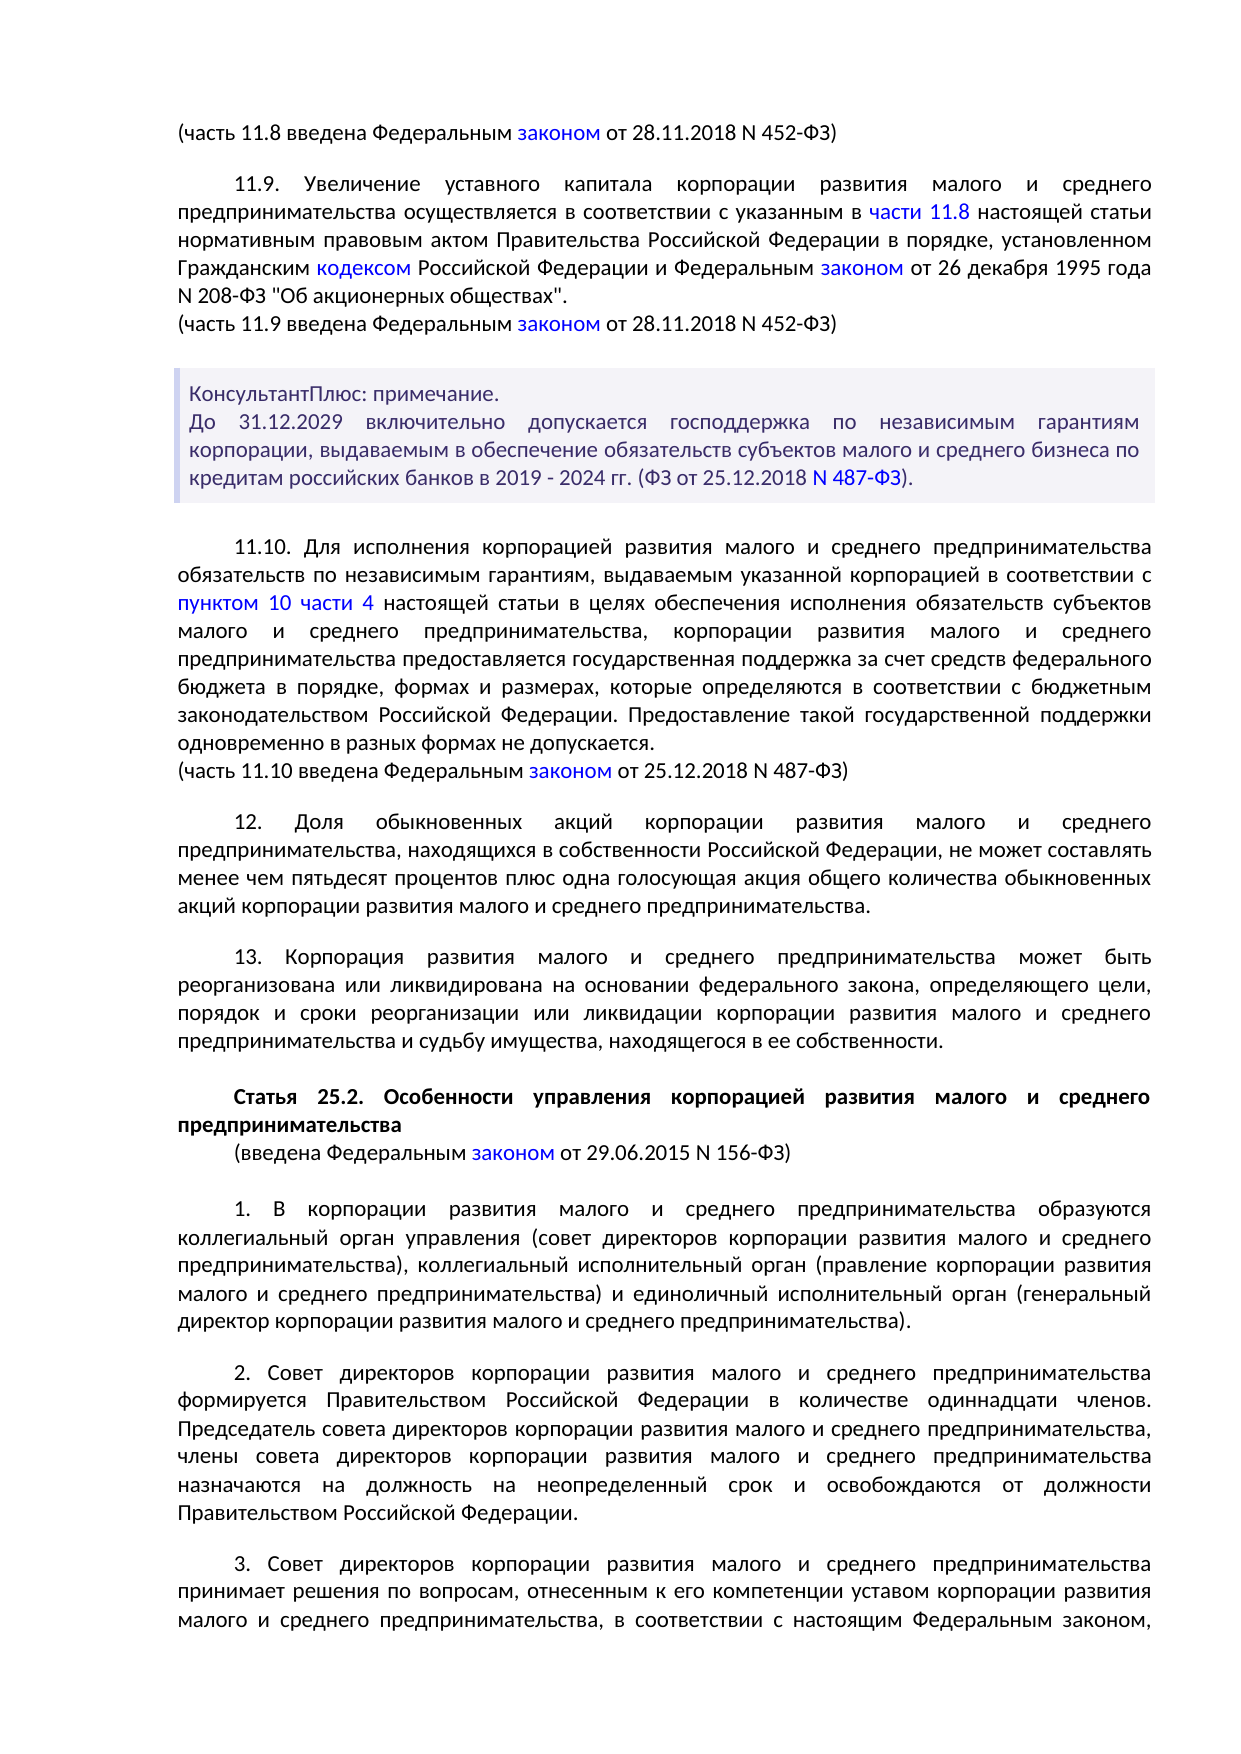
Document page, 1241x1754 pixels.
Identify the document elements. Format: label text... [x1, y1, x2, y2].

text 11.10. Для исполнения корпорацией развития малого и среднего предпринимательства обязательств по независимым гарантиям, выдаваемым указанной корпорацией в соответствии с пунктом 10 части 4 настоящей статьи в целях обеспечения исполнения обязательств субъектов малого и среднего предпринимательства, корпорации развития малого и среднего предпринимательства предоставляется государственная поддержка за счет средств федерального бюджета в порядке, формах и размерах, которые определяются в соответствии с бюджетным законодательством Российской Федерации. Предоставление такой государственной поддержки одновременно в разных формах не допускается. [177, 532, 1152, 756]
text 1. В корпорации развития малого и среднего предпринимательства образуются коллегиальный орган управления (совет директоров корпорации развития малого и среднего предпринимательства), коллегиальный исполнительный орган (правление корпорации развития малого и среднего предпринимательства) и единоличный исполнительный орган (генеральный директор корпорации развития малого и среднего предпринимательства). [177, 1194, 1152, 1335]
text (часть 11.10 введена Федеральным законом от 25.12.2018 N 487-ФЗ) [177, 756, 1152, 784]
text (часть 11.9 введена Федеральным законом от 28.11.2018 N 452-ФЗ) [177, 309, 1152, 337]
text 2. Совет директоров корпорации развития малого и среднего предпринимательства формируется Правительством Российской Федерации в количестве одиннадцати членов. Председатель совета директоров корпорации развития малого и среднего предпринимательства, члены совета директоров корпорации развития малого и среднего предпринимательства назначаются на должность на неопределенный срок и освобождаются от должности Правительством Российской Федерации. [177, 1358, 1152, 1526]
text 11.9. Увеличение уставного капитала корпорации развития малого и среднего предпринимательства осуществляется в соответствии с указанным в части 11.8 настоящей статьи нормативным правовым актом Правительства Российской Федерации в порядке, установленном Гражданским кодексом Российской Федерации и Федеральным законом от 26 декабря 1995 года N 208-ФЗ "Об акционерных обществах". [177, 169, 1152, 309]
text 12. Доля обыкновенных акций корпорации развития малого и среднего предпринимательства, находящихся в собственности Российской Федерации, не может составлять менее чем пятьдесят процентов плюс одна голосующая акция общего количества обыкновенных акций корпорации развития малого и среднего предпринимательства. [177, 807, 1152, 919]
text 13. Корпорация развития малого и среднего предпринимательства может быть реорганизована или ликвидирована на основании федерального закона, определяющего цели, порядок и сроки реорганизации или ликвидации корпорации развития малого и среднего предпринимательства и судьбу имущества, находящегося в ее собственности. [177, 942, 1152, 1054]
title Статья 25.2. Особенности управления корпорацией развития малого и среднего предпринимательства [177, 1082, 1152, 1138]
text (введена Федеральным законом от 29.06.2015 N 156-ФЗ) [177, 1138, 1152, 1167]
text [177, 1549, 1152, 1633]
table_header КонсультантПлюс: примечание. До 31.12.2029 включительно допускается господдержка по независимым гарантиям корпорации, выдаваемым в обеспечение обязательств субъектов малого и среднего бизнеса по кредитам российских банков в 2019 - 2024 гг. (ФЗ от 25.12.2018 N 487-ФЗ). [180, 368, 1149, 503]
text (часть 11.8 введена Федеральным законом от 28.11.2018 N 452-ФЗ) [177, 118, 1152, 146]
